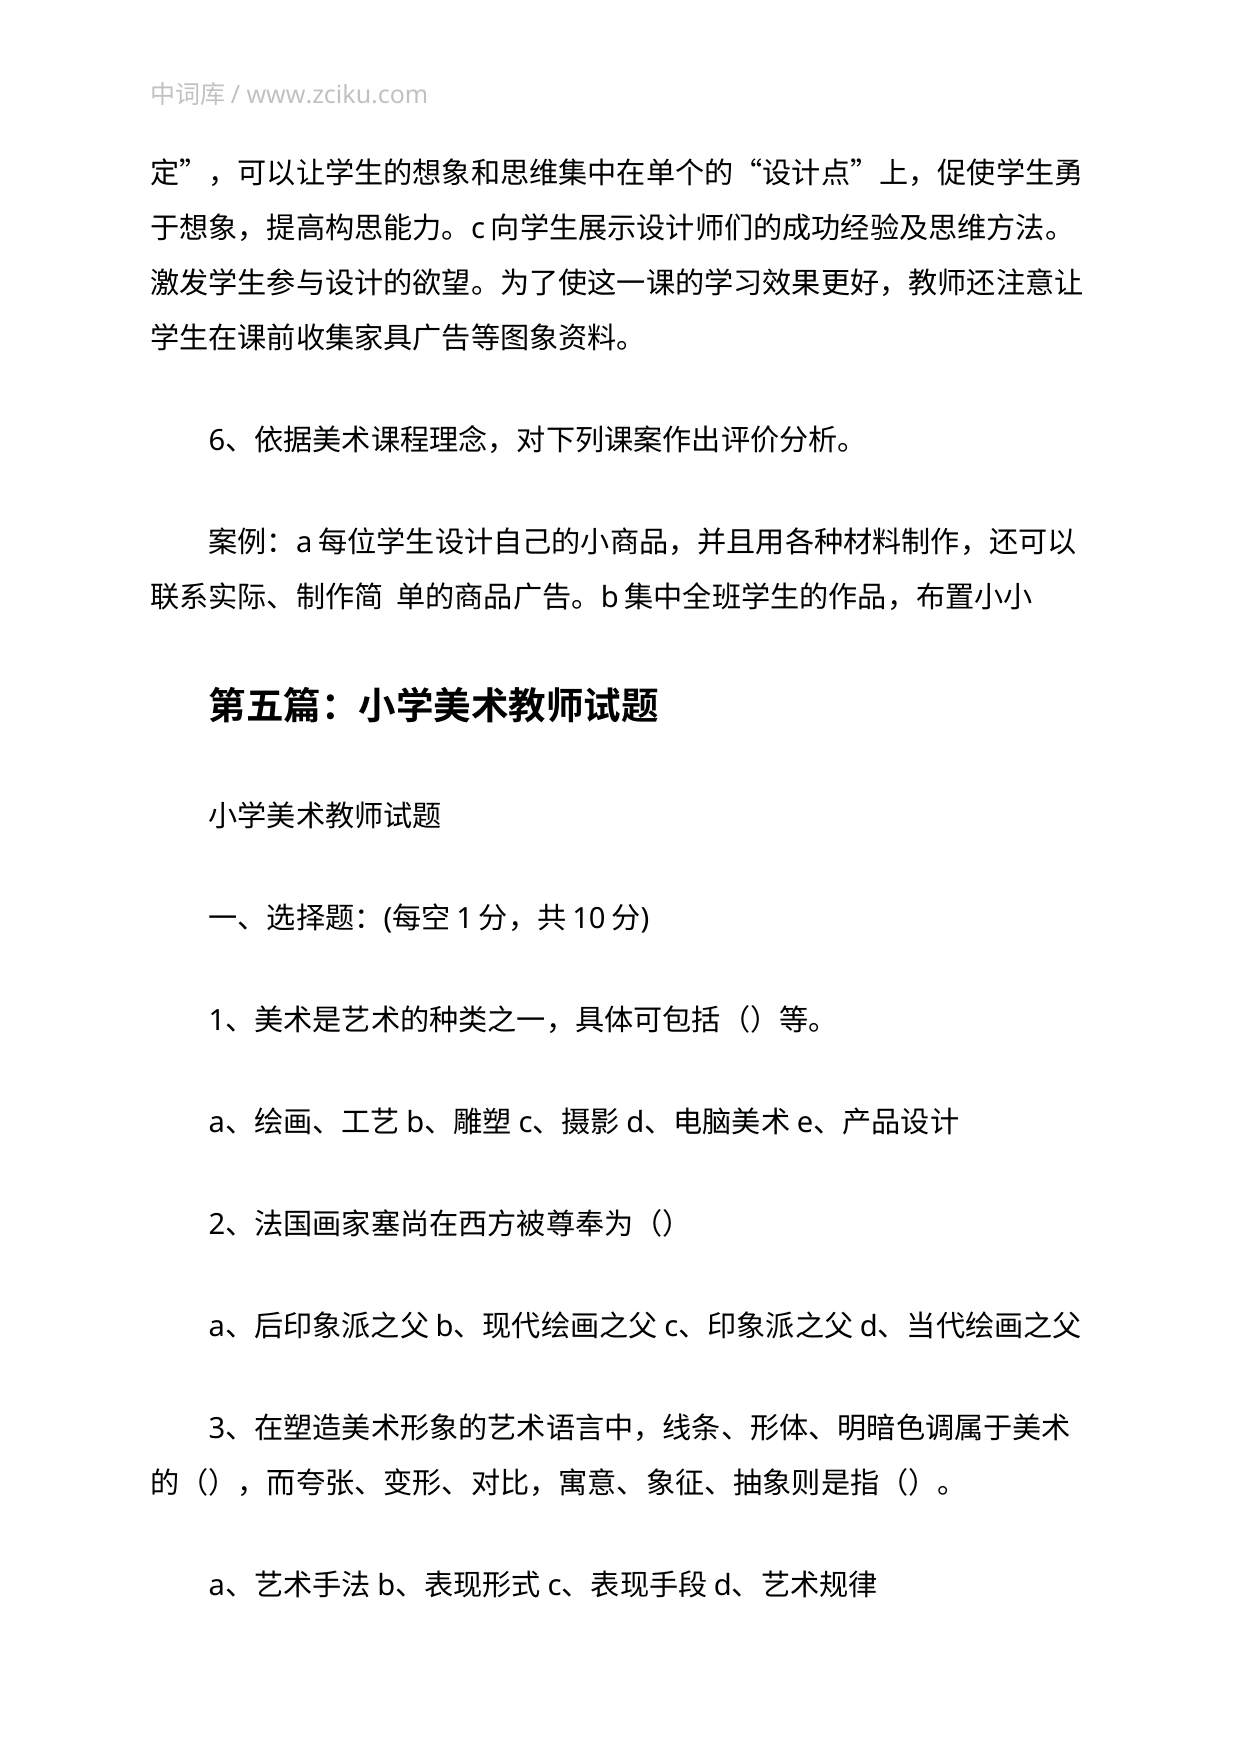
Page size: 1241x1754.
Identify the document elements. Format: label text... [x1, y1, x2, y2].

text 1、美术是艺术的种类之一，具体可包括（）等。 [150, 997, 1090, 1039]
text a、后印象派之父 b、现代绘画之父 c、印象派之父 d、当代绘画之父 [150, 1303, 1090, 1345]
text 3、在塑造美术形象的艺术语言中，线条、形体、明暗色调属于美术的（），而夸张、变形、对比，寓意、象征、抽象则是指（）。 [150, 1404, 1090, 1502]
text 一、选择题：(每空1分，共10分) [150, 895, 1090, 937]
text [150, 150, 1090, 357]
text a、艺术手法 b、表现形式 c、表现手段 d、艺术规律 [150, 1561, 1090, 1604]
text 小学美术教师试题 [150, 793, 1090, 835]
text 6、依据美术课程理念，对下列课案作出评价分析。 [150, 417, 1090, 459]
text 案例：a每位学生设计自己的小商品，并且用各种材料制作，还可以联系实际、制作简 单的商品广告。b集中全班学生的作品，布置小小 [150, 518, 1090, 616]
text a、绘画、工艺 b、雕塑 c、摄影 d、电脑美术 e、产品设计 [150, 1099, 1090, 1141]
text 2、法国画家塞尚在西方被尊奉为（） [150, 1201, 1090, 1243]
text 第五篇：小学美术教师试题 [150, 676, 1090, 730]
